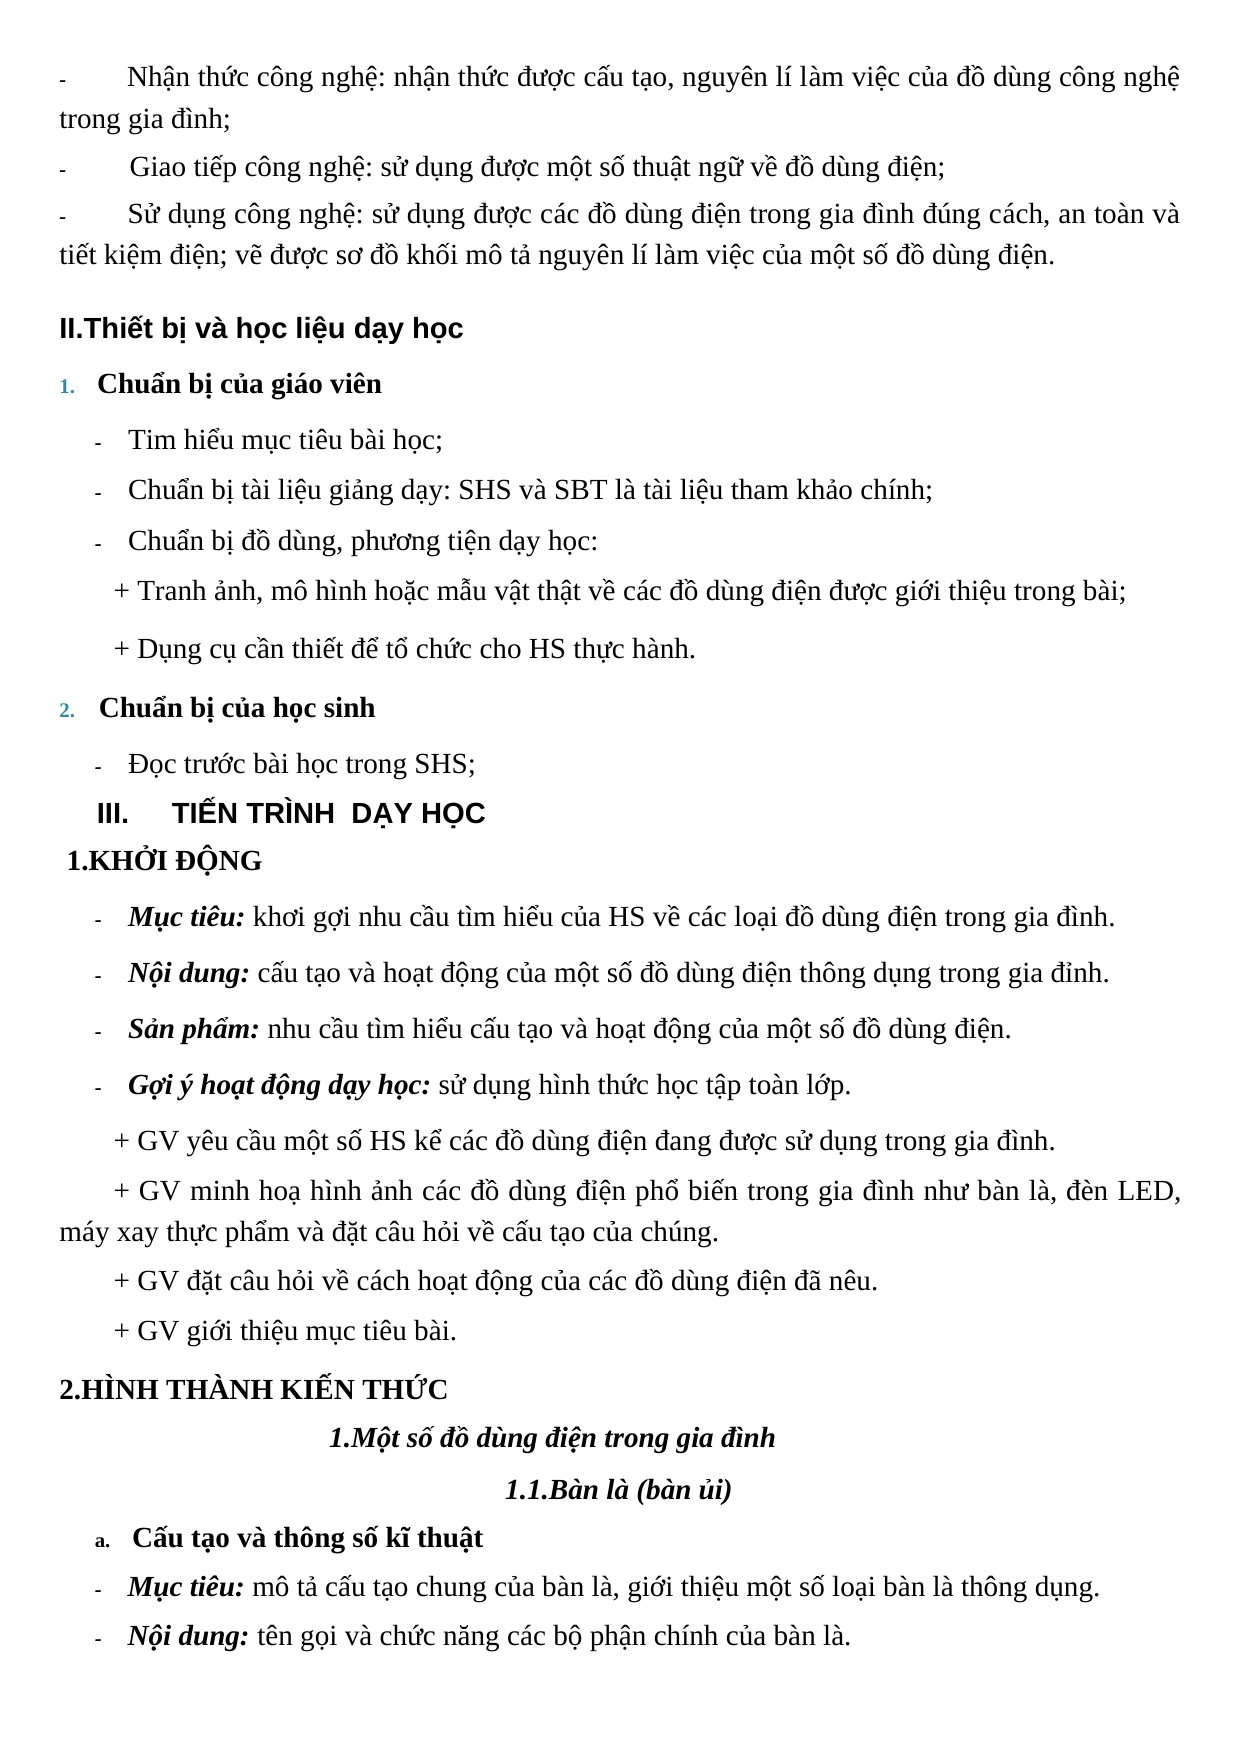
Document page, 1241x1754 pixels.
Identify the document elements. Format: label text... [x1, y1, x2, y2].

subtitle TIẾN TRÌNH DẠY HỌC [97, 796, 1181, 830]
list Cấu tạo và thông số kĩ thuật [59, 1521, 1181, 1554]
list Sử dụng công nghệ: sử dụng được các đồ dùng điện trong gia đình đúng cách, an toàn và tiết kiệm điện; vẽ được sơ đồ khối mô tả nguyên lí làm việc của một số đồ dùng điện. [59, 196, 1181, 271]
text + Tranh ảnh, mô hình hoặc mẫu vật thật về các đồ dùng điện được giới thiệu trong bài; [113, 573, 1181, 606]
list Nội dung: cấu tạo và hoạt động của một số đồ dùng điện thông dụng trong gia đỉnh. [59, 955, 1181, 988]
text + GV đặt câu hỏi về cách hoạt động của các đồ dùng điện đã nêu. [59, 1263, 1181, 1297]
list Đọc trước bài học trong SHS; [59, 746, 1181, 780]
list Chuẩn bị tài liệu giảng dạy: SHS và SBT là tài liệu tham khảo chính; [59, 472, 1181, 506]
list Nội dung: tên gọi và chức năng các bộ phận chính của bàn là. [59, 1618, 1181, 1652]
list Chuẩn bị của giáo viên [59, 366, 1181, 399]
text + Dụng cụ cần thiết để tổ chức cho HS thực hành. [113, 632, 1181, 665]
list Sản phẩm: nhu cầu tìm hiểu cấu tạo và hoạt động của một số đồ dùng điện. [59, 1011, 1181, 1044]
list Tim hiểu mục tiêu bài học; [59, 422, 1181, 456]
text + GV giới thiệu mục tiêu bài. [59, 1313, 1181, 1347]
text 1.1.Bàn là (bàn ủi) [59, 1472, 1181, 1506]
list Giao tiếp công nghệ: sử dụng được một số thuật ngữ về đồ dùng điện; [59, 149, 1181, 183]
list Chuẩn bị của học sinh [59, 690, 1181, 724]
text 2.HÌNH THÀNH KIẾN THỨC [59, 1372, 1181, 1406]
list Nhận thức công nghệ: nhận thức được cấu tạo, nguyên lí làm việc của đồ dùng công nghệ trong gia đình; [59, 59, 1181, 134]
list Gợi ý hoạt động dạy học: sử dụng hình thức học tập toàn lớp. [59, 1067, 1181, 1100]
text + GV yêu cầu một số HS kể các đồ dùng điện đang được sử dụng trong gia đình. [59, 1123, 1181, 1156]
text + GV minh hoạ hình ảnh các đồ dùng đỉện phổ biến trong gia đình như bàn là, đèn LED, máy xay thực phẩm và đặt câu hỏi về cấu tạo của chúng. [59, 1173, 1181, 1247]
list Chuẩn bị đồ dùng, phương tiện dạy học: [59, 523, 1181, 556]
list Mục tiêu: mô tả cấu tạo chung của bàn là, giới thiệu một số loại bàn là thông dụng. [59, 1569, 1181, 1602]
text 1.KHỞI ĐỘNG [59, 843, 1181, 877]
list Mục tiêu: khơi gợi nhu cầu tìm hiểu của HS về các loại đồ dùng điện trong gia đình. [59, 899, 1181, 932]
subtitle II.Thiết bị và học liệu dạy học [59, 311, 1181, 345]
text 1.Một số đồ dùng điện trong gia đình [59, 1420, 1181, 1454]
